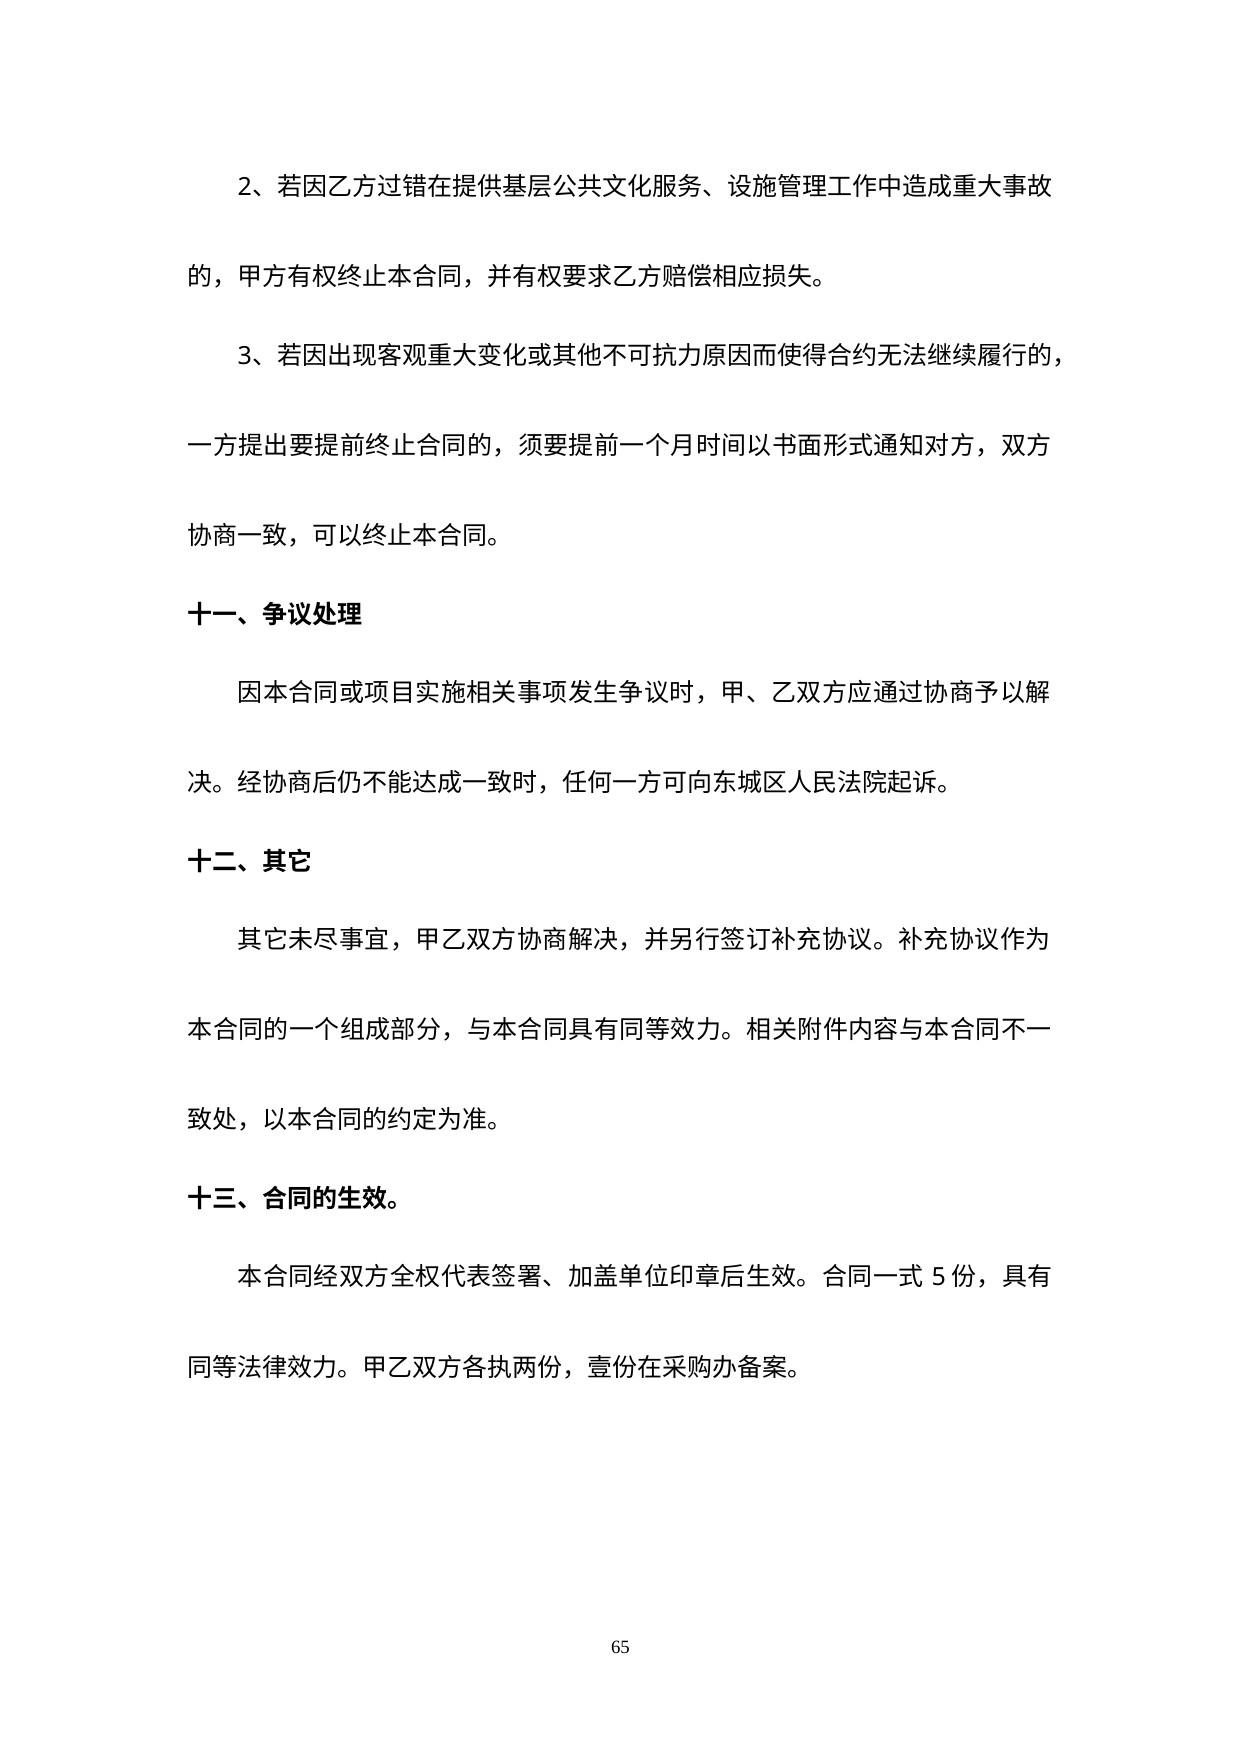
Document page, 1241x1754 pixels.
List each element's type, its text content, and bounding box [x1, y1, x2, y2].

text 因本合同或项目实施相关事项发生争议时，甲、乙双方应通过协商予以解决。经协商后仍不能达成一致时，任何一方可向东城区人民法院起诉。 [187, 660, 1053, 811]
text 本合同经双方全权代表签署、加盖单位印章后生效。合同一式5份，具有同等法律效力。甲乙双方各执两份，壹份在采购办备案。 [187, 1245, 1053, 1395]
text 2、若因乙方过错在提供基层公共文化服务、设施管理工作中造成重大事故的，甲方有权终止本合同，并有权要求乙方赔偿相应损失。 [187, 154, 1053, 305]
text 其它未尽事宜，甲乙双方协商解决，并另行签订补充协议。补充协议作为本合同的一个组成部分，与本合同具有同等效力。相关附件内容与本合同不一致处，以本合同的约定为准。 [187, 907, 1053, 1148]
text 十三、合同的生效。 [187, 1166, 1053, 1227]
text 十二、其它 [187, 829, 1053, 889]
text 3、若因出现客观重大变化或其他不可抗力原因而使得合约无法继续履行的，一方提出要提前终止合同的，须要提前一个月时间以书面形式通知对方，双方协商一致，可以终止本合同。 [187, 323, 1053, 564]
text 十一、争议处理 [187, 582, 1053, 642]
